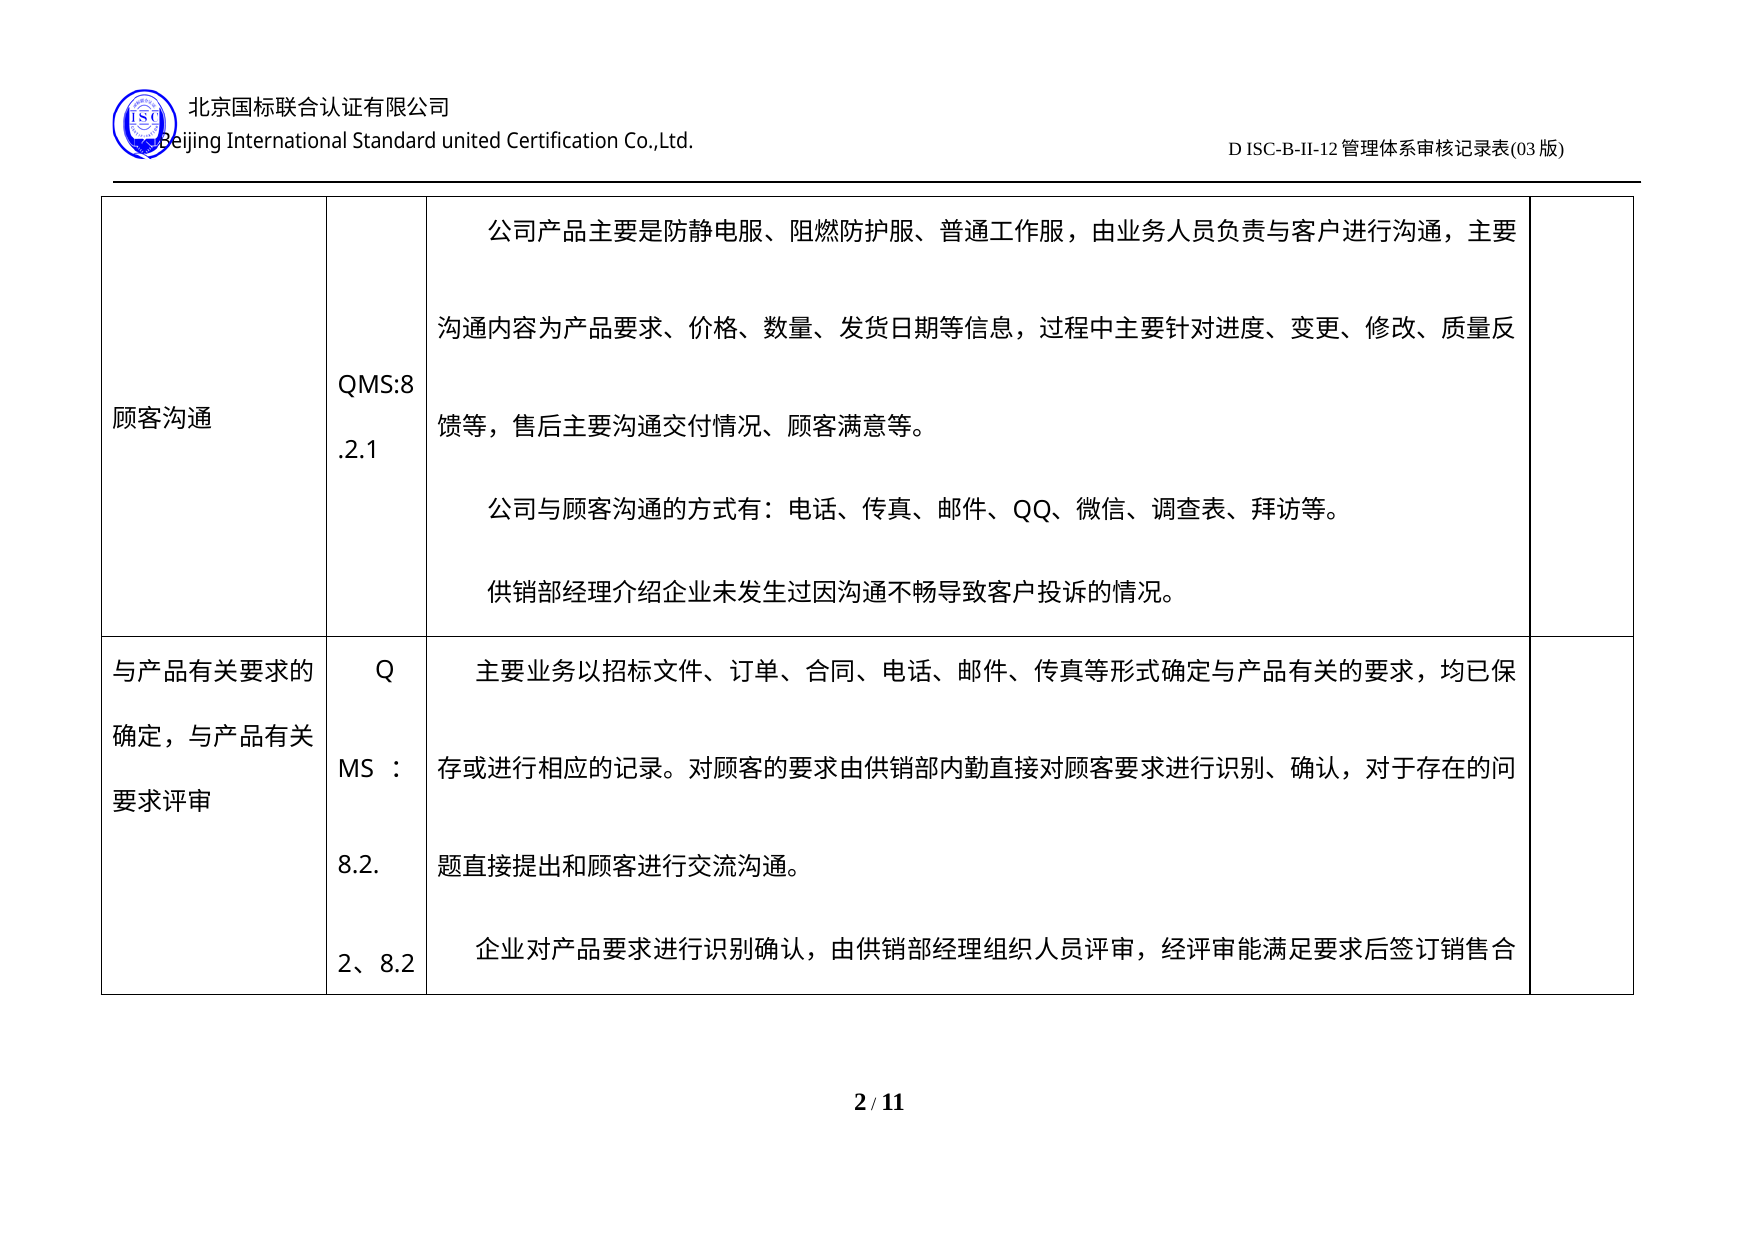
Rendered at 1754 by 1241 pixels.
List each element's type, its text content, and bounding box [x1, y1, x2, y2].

table_cell [1531, 197, 1633, 636]
table_cell 公司产品主要是防静电服、阻燃防护服、普通工作服，由业务人员负责与客户进行沟通，主要沟通内容为产品要求、价格、数量、发货日期等信息，过程中主要针对进度、变更、修改、质量反馈等，售后主要沟通交付情况、顾客满意等。 公司与顾客沟通的方式有：电话、传真、邮件、QQ、微信、调查表、拜访等。 供销部经理介绍企业未发生过因沟通不畅导致客户投诉的情况。 [427, 197, 1529, 636]
table_cell 顾客沟通 [102, 197, 326, 636]
table_cell [1531, 637, 1633, 994]
table_cell 与产品有关要求的确定，与产品有关要求评审 [102, 637, 326, 994]
table_cell QMS:8.2.1 [327, 197, 426, 636]
picture [112, 89, 180, 158]
table_cell QMS：8.2.2、8.2.3 [327, 637, 426, 994]
